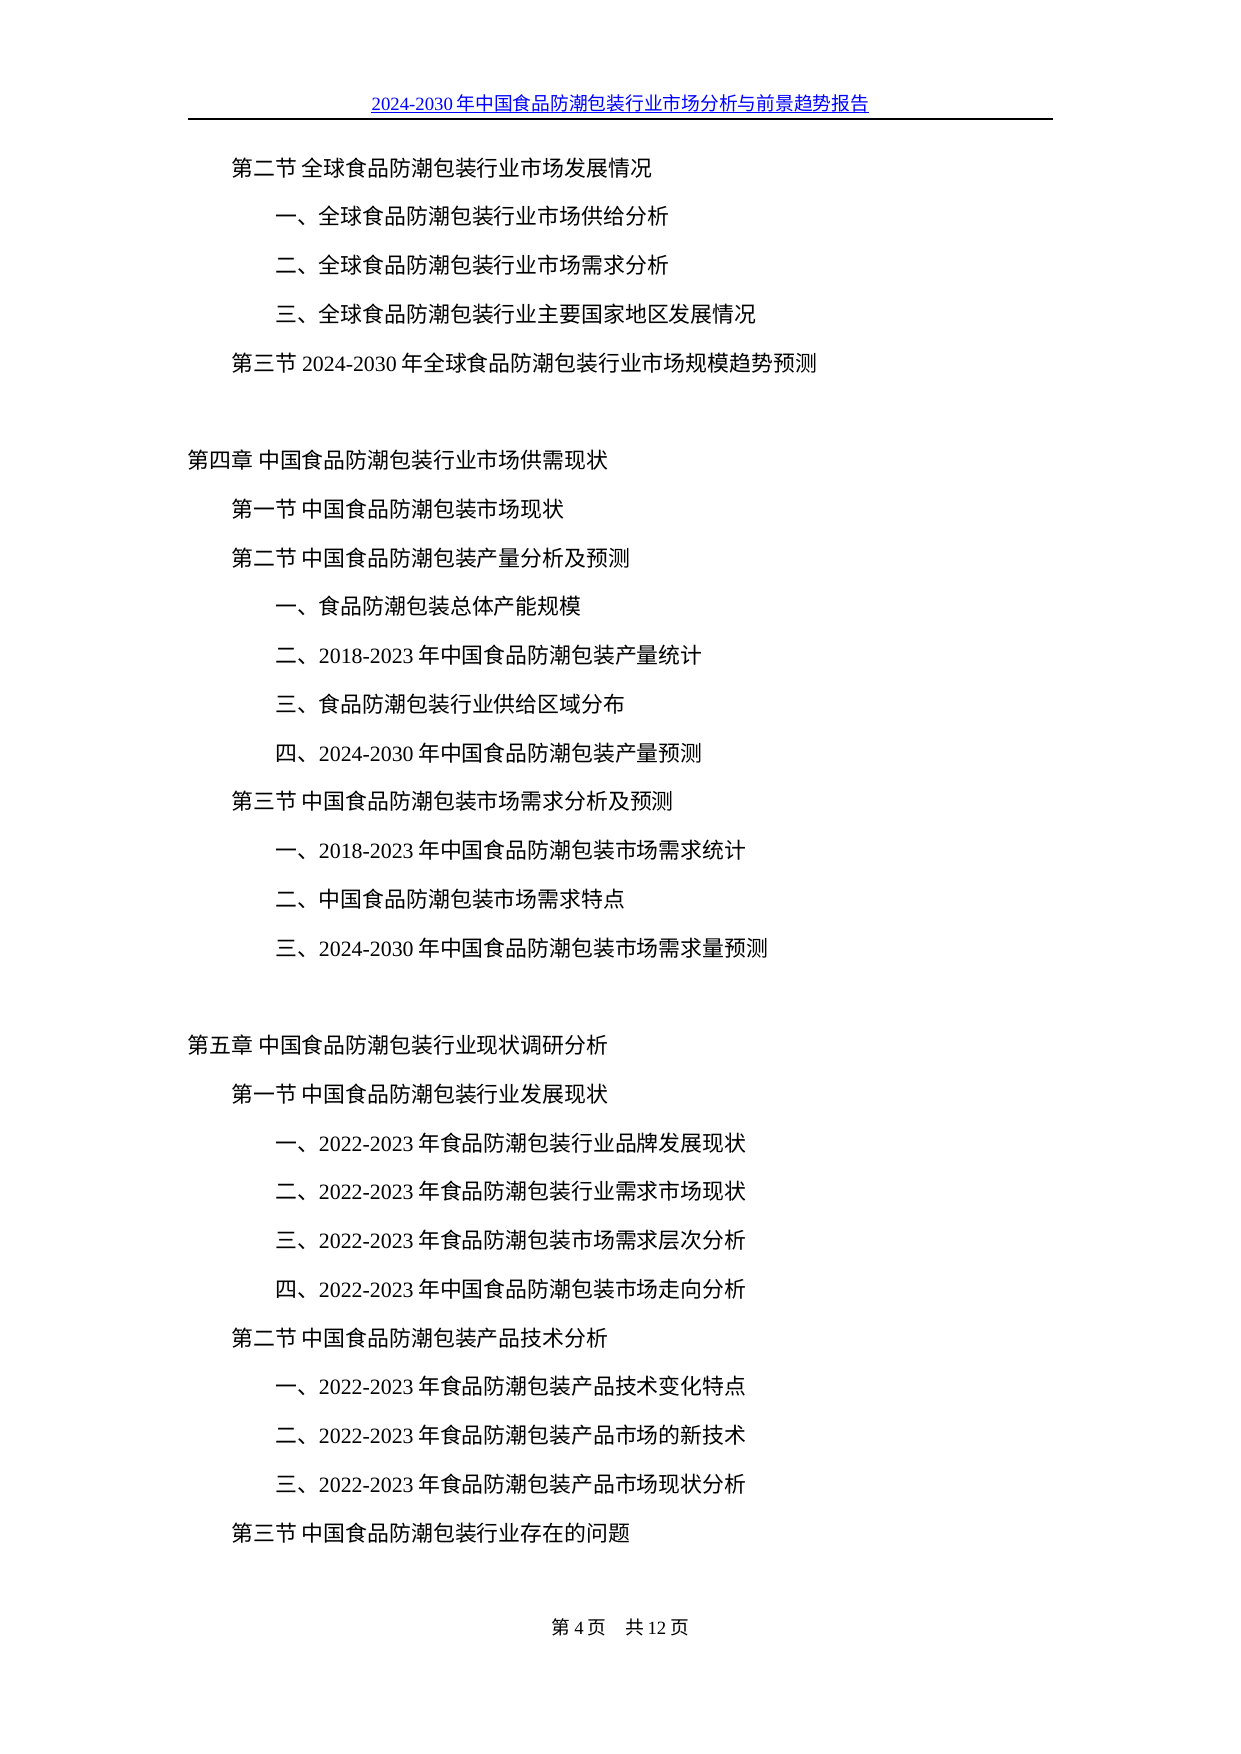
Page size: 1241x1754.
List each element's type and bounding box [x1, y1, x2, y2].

text [187, 150, 1053, 1548]
